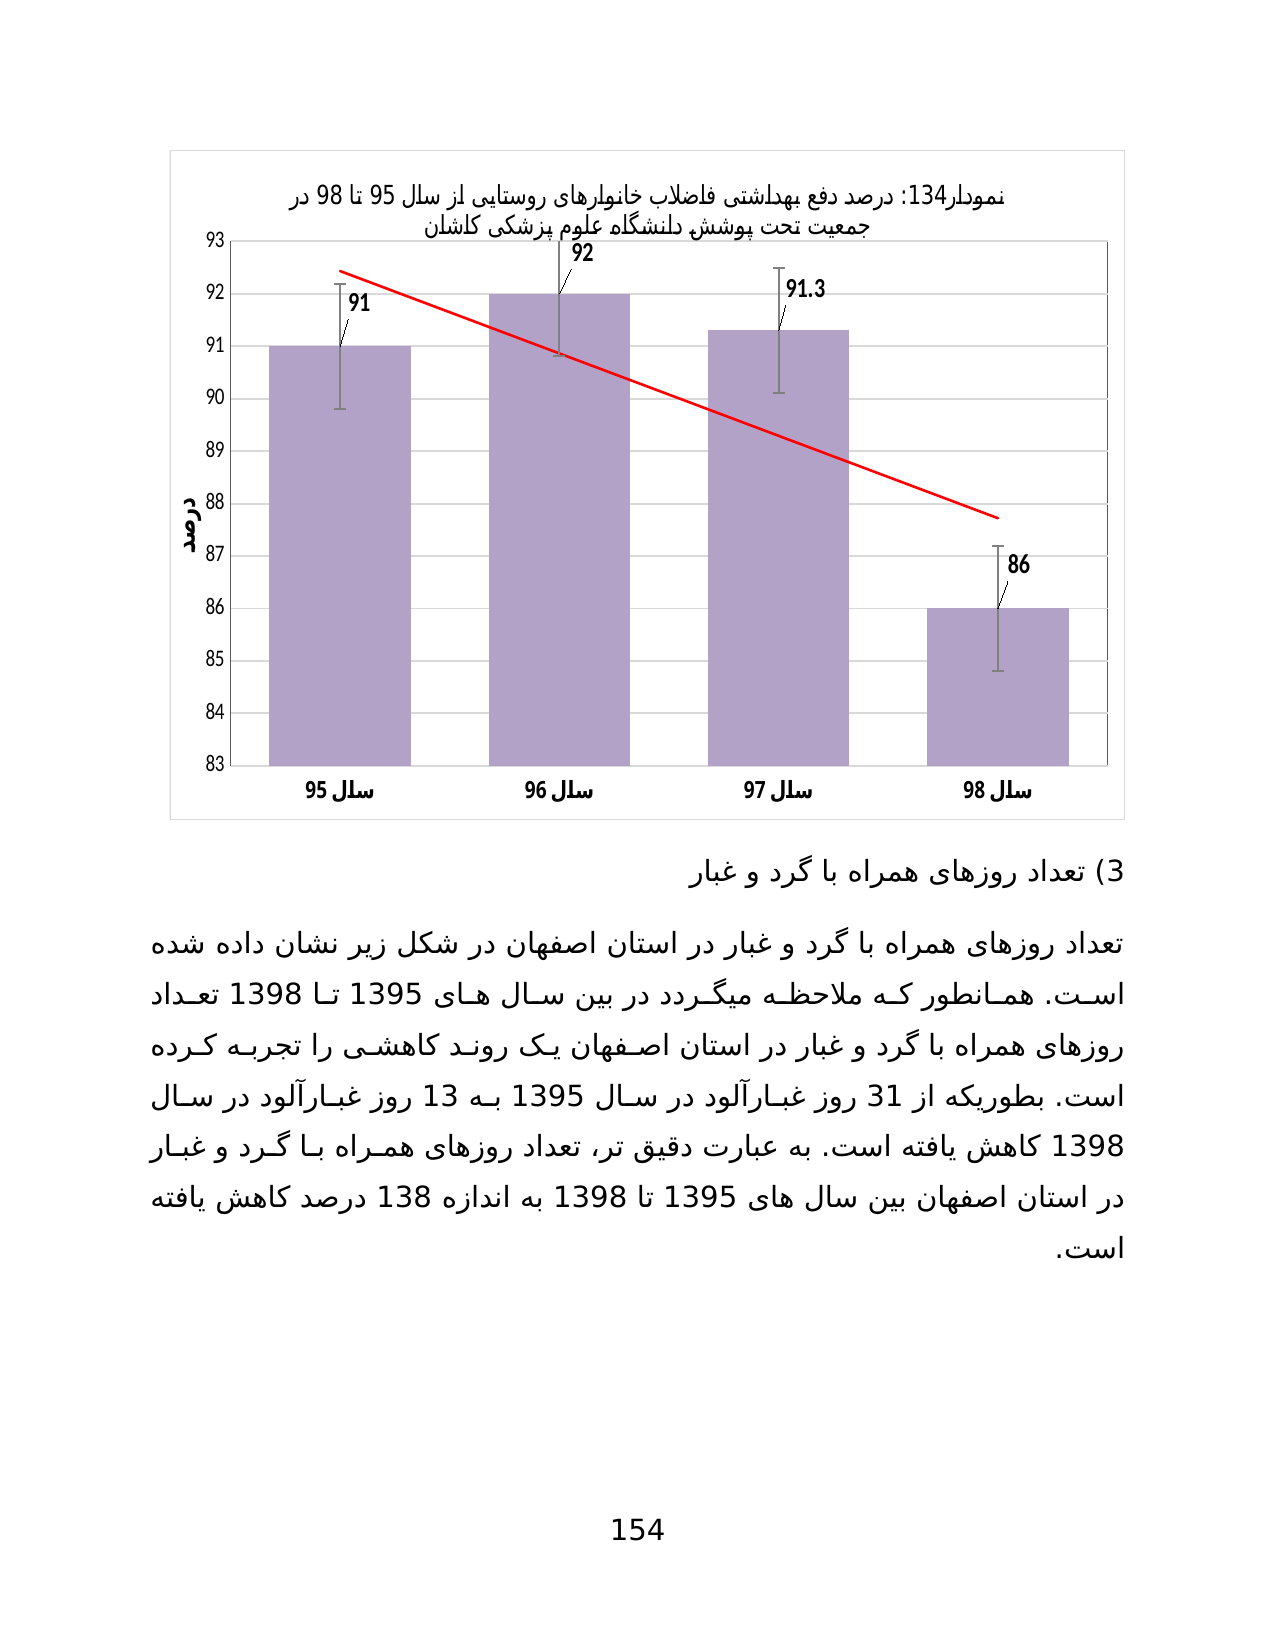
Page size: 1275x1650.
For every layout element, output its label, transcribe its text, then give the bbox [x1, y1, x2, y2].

text تعداد روزهای همراه با گرد و غبار در استان اصفهان در شکل زیر نشان داده شده است. همانطور که ملاحظه میگردد در بین سال های 1395 تا 1398 تعداد روزهای همراه با گرد و غبار در استان اصفهان یک روند کاهشی را تجربه کرده است. بطوریکه از 31 روز غبارآلود در سال 1395 به 13 روز غبارآلود در سال 1398 کاهش یافته است. به عبارت دقیق تر، تعداد روزهای همراه با گرد و غبار در استان اصفهان بین سال های 1395 تا 1398 به اندازه 138 درصد کاهش یافته است. [150, 926, 1125, 1266]
text 3) تعداد روزهای همراه با گرد و غبار [150, 854, 1125, 888]
